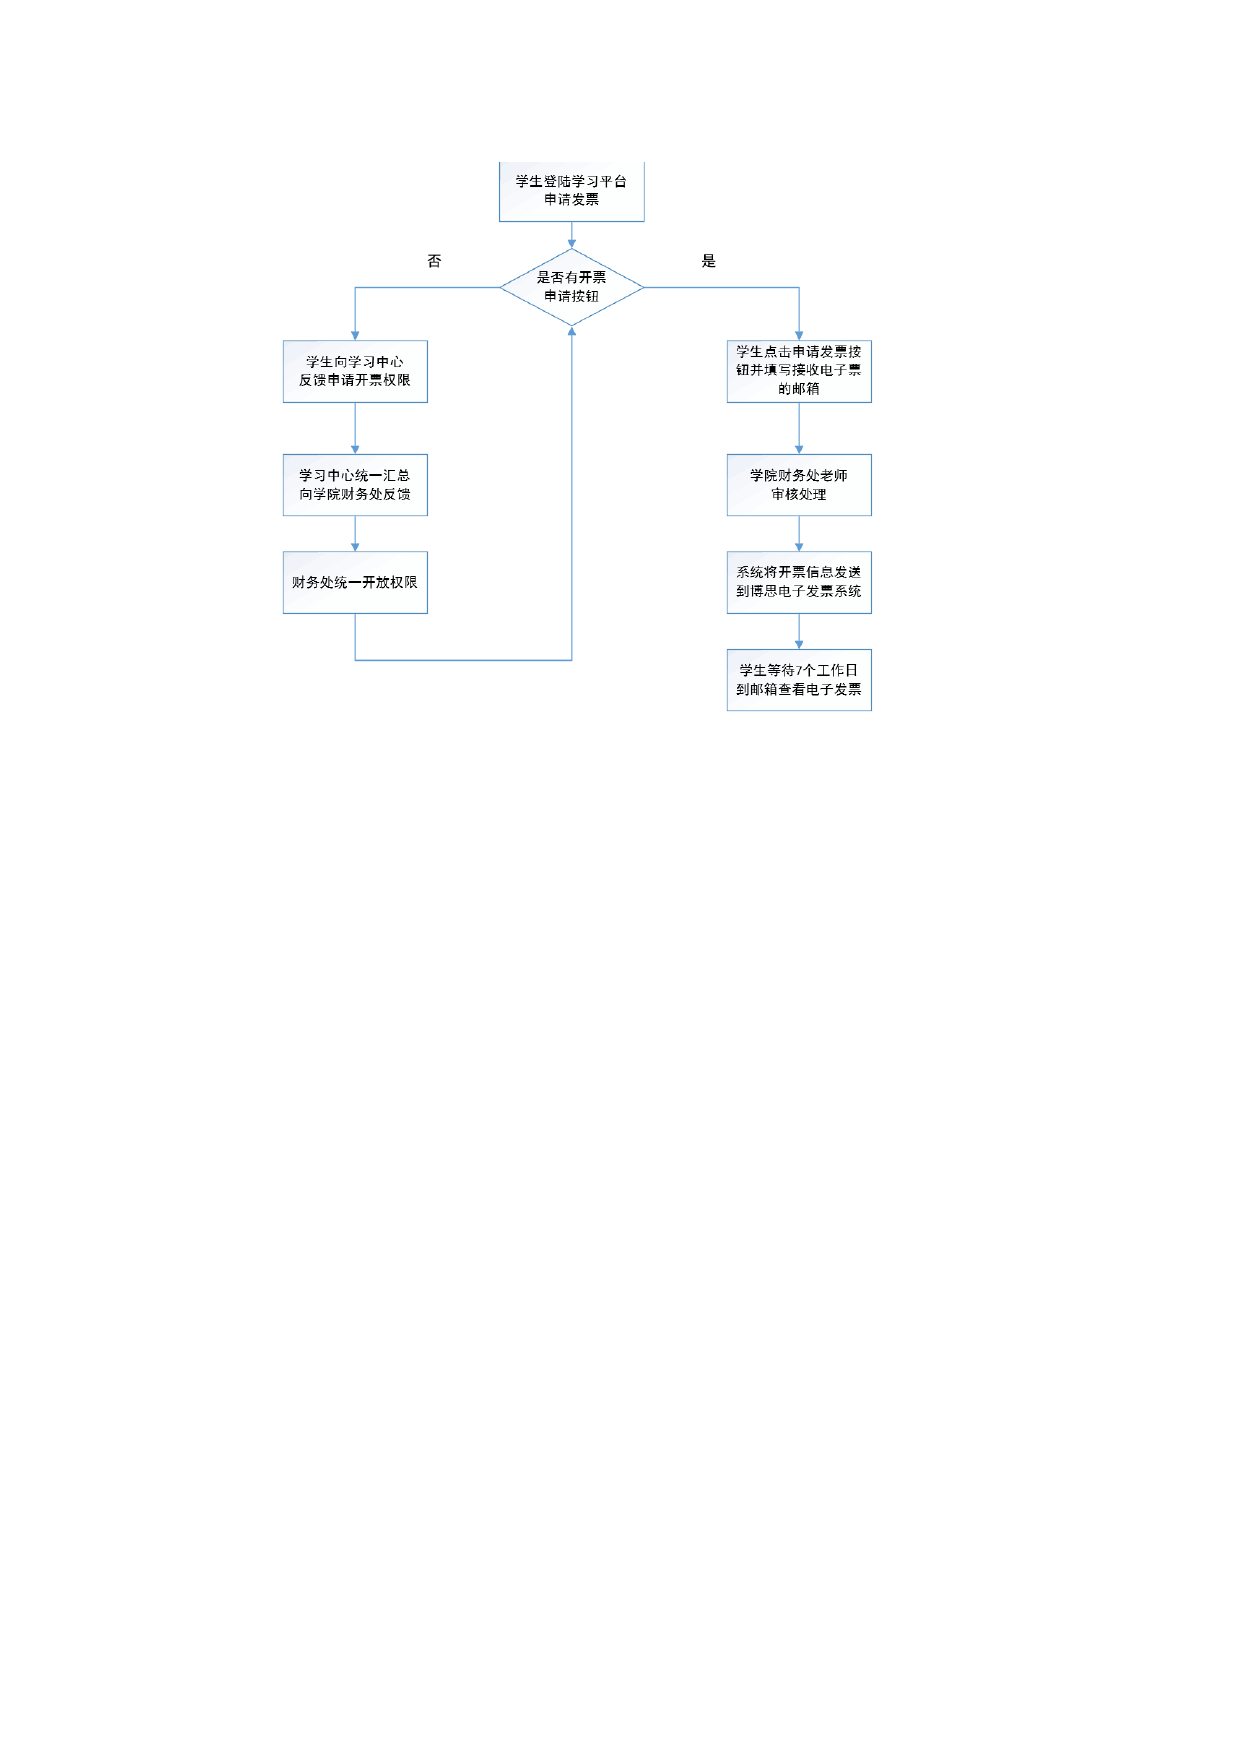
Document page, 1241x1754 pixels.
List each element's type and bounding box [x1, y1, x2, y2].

picture [187, 162, 948, 716]
